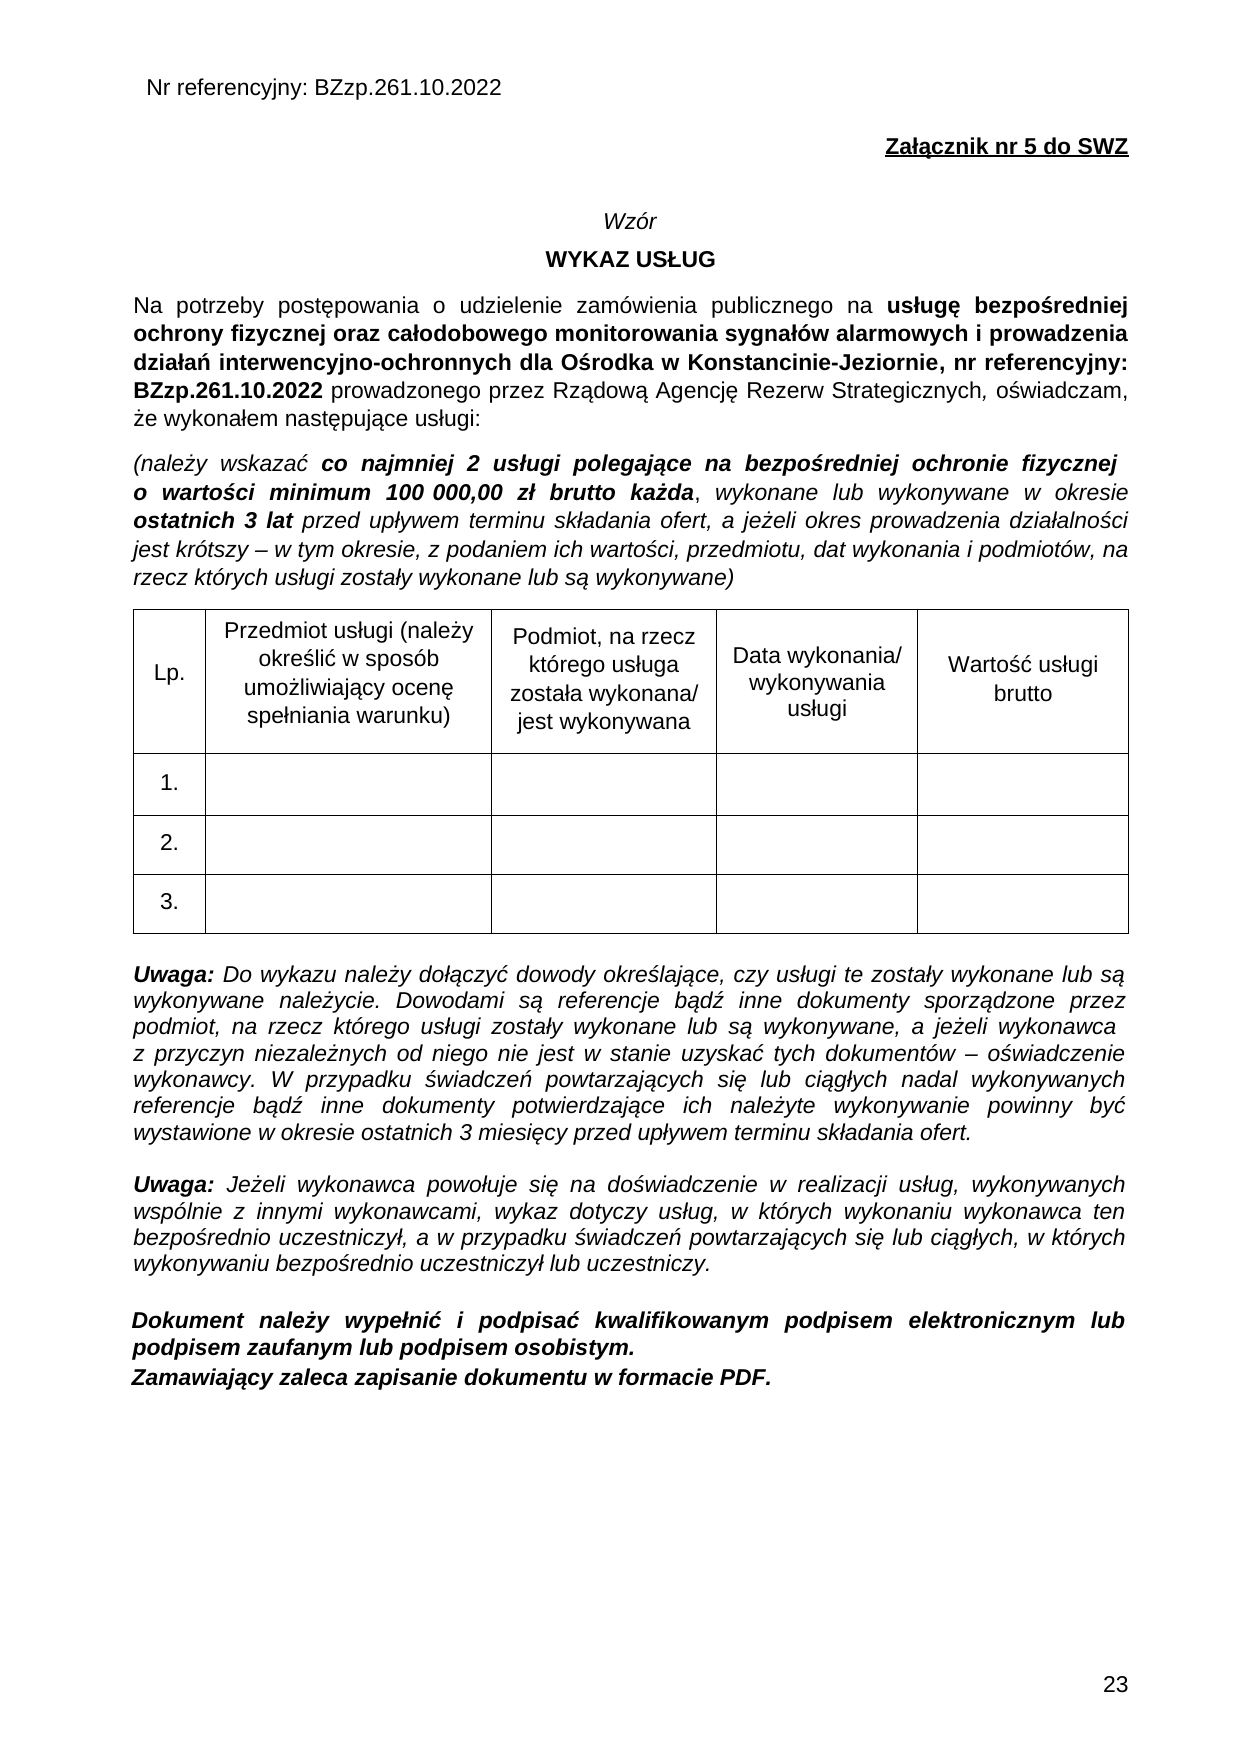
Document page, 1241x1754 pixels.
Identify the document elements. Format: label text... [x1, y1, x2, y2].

text Zamawiający zaleca zapisanie dokumentu w formacie PDF. [131, 1364, 1128, 1390]
table_cell 1. [134, 754, 205, 815]
table_cell [918, 816, 1128, 874]
table_header Przedmiot usługi (należy określić w sposób umożliwiający ocenę spełniania warunku) [206, 610, 491, 753]
text Na potrzeby postępowania o udzielenie zamówienia publicznego na usługę bezpośredniej ochrony fizycznej oraz całodobowego monitorowania sygnałów alarmowych i prowadzenia działań interwencyjno-ochronnych dla Ośrodka w Konstancinie-Jeziornie, nr referencyjny: BZzp.261.10.2022 prowadzonego przez Rządową Agencję Rezerw Strategicznych, oświadczam, że wykonałem następujące usługi: [133, 292, 1128, 432]
table_cell 2. [134, 816, 205, 874]
table_cell [206, 754, 491, 815]
table_cell [717, 816, 917, 874]
table_cell [492, 754, 716, 815]
text Uwaga: Do wykazu należy dołączyć dowody określające, czy usługi te zostały wykonane lub są wykonywane należycie. Dowodami są referencje bądź inne dokumenty sporządzone przez podmiot, na rzecz którego usługi zostały wykonane lub są wykonywane, a jeżeli wykonawca z przyczyn niezależnych od niego nie jest w stanie uzyskać tych dokumentów – oświadczenie wykonawcy. W przypadku świadczeń powtarzających się lub ciągłych nadal wykonywanych referencje bądź inne dokumenty potwierdzające ich należyte wykonywanie powinny być wystawione w okresie ostatnich 3 miesięcy przed upływem terminu składania ofert. [133, 961, 1128, 1145]
table_cell [717, 754, 917, 815]
text Załącznik nr 5 do SWZ [131, 133, 1128, 159]
table_cell [492, 875, 716, 933]
table_cell [918, 875, 1128, 933]
text Dokument należy wypełnić i podpisać kwalifikowanym podpisem elektronicznym lub podpisem zaufanym lub podpisem osobistym. [131, 1307, 1128, 1360]
table_cell [492, 816, 716, 874]
text (należy wskazać co najmniej 2 usługi polegające na bezpośredniej ochronie fizycznej o wartości minimum 100 000,00 zł brutto każda, wykonane lub wykonywane w okresie ostatnich 3 lat przed upływem terminu składania ofert, a jeżeli okres prowadzenia działalności jest krótszy – w tym okresie, z podaniem ich wartości, przedmiotu, dat wykonania i podmiotów, na rzecz których usługi zostały wykonane lub są wykonywane) [133, 450, 1131, 591]
table_cell [717, 875, 917, 933]
table_cell [206, 875, 491, 933]
text WYKAZ USŁUG [133, 246, 1128, 273]
table_header Lp. [134, 610, 205, 753]
text Uwaga: Jeżeli wykonawca powołuje się na doświadczenie w realizacji usług, wykonywanych wspólnie z innymi wykonawcami, wykaz dotyczy usług, w których wykonaniu wykonawca ten bezpośrednio uczestniczył, a w przypadku świadczeń powtarzających się lub ciągłych, w których wykonywaniu bezpośrednio uczestniczył lub uczestniczy. [133, 1171, 1128, 1277]
table_header Podmiot, na rzecz którego usługa została wykonana/ jest wykonywana [492, 610, 716, 753]
table_cell 3. [134, 875, 205, 933]
table_header Wartość usługi brutto [918, 610, 1128, 753]
table_header Data wykonania/ wykonywania usługi [717, 610, 917, 753]
text Wzór [133, 208, 1128, 234]
table_cell [206, 816, 491, 874]
table_cell [918, 754, 1128, 815]
